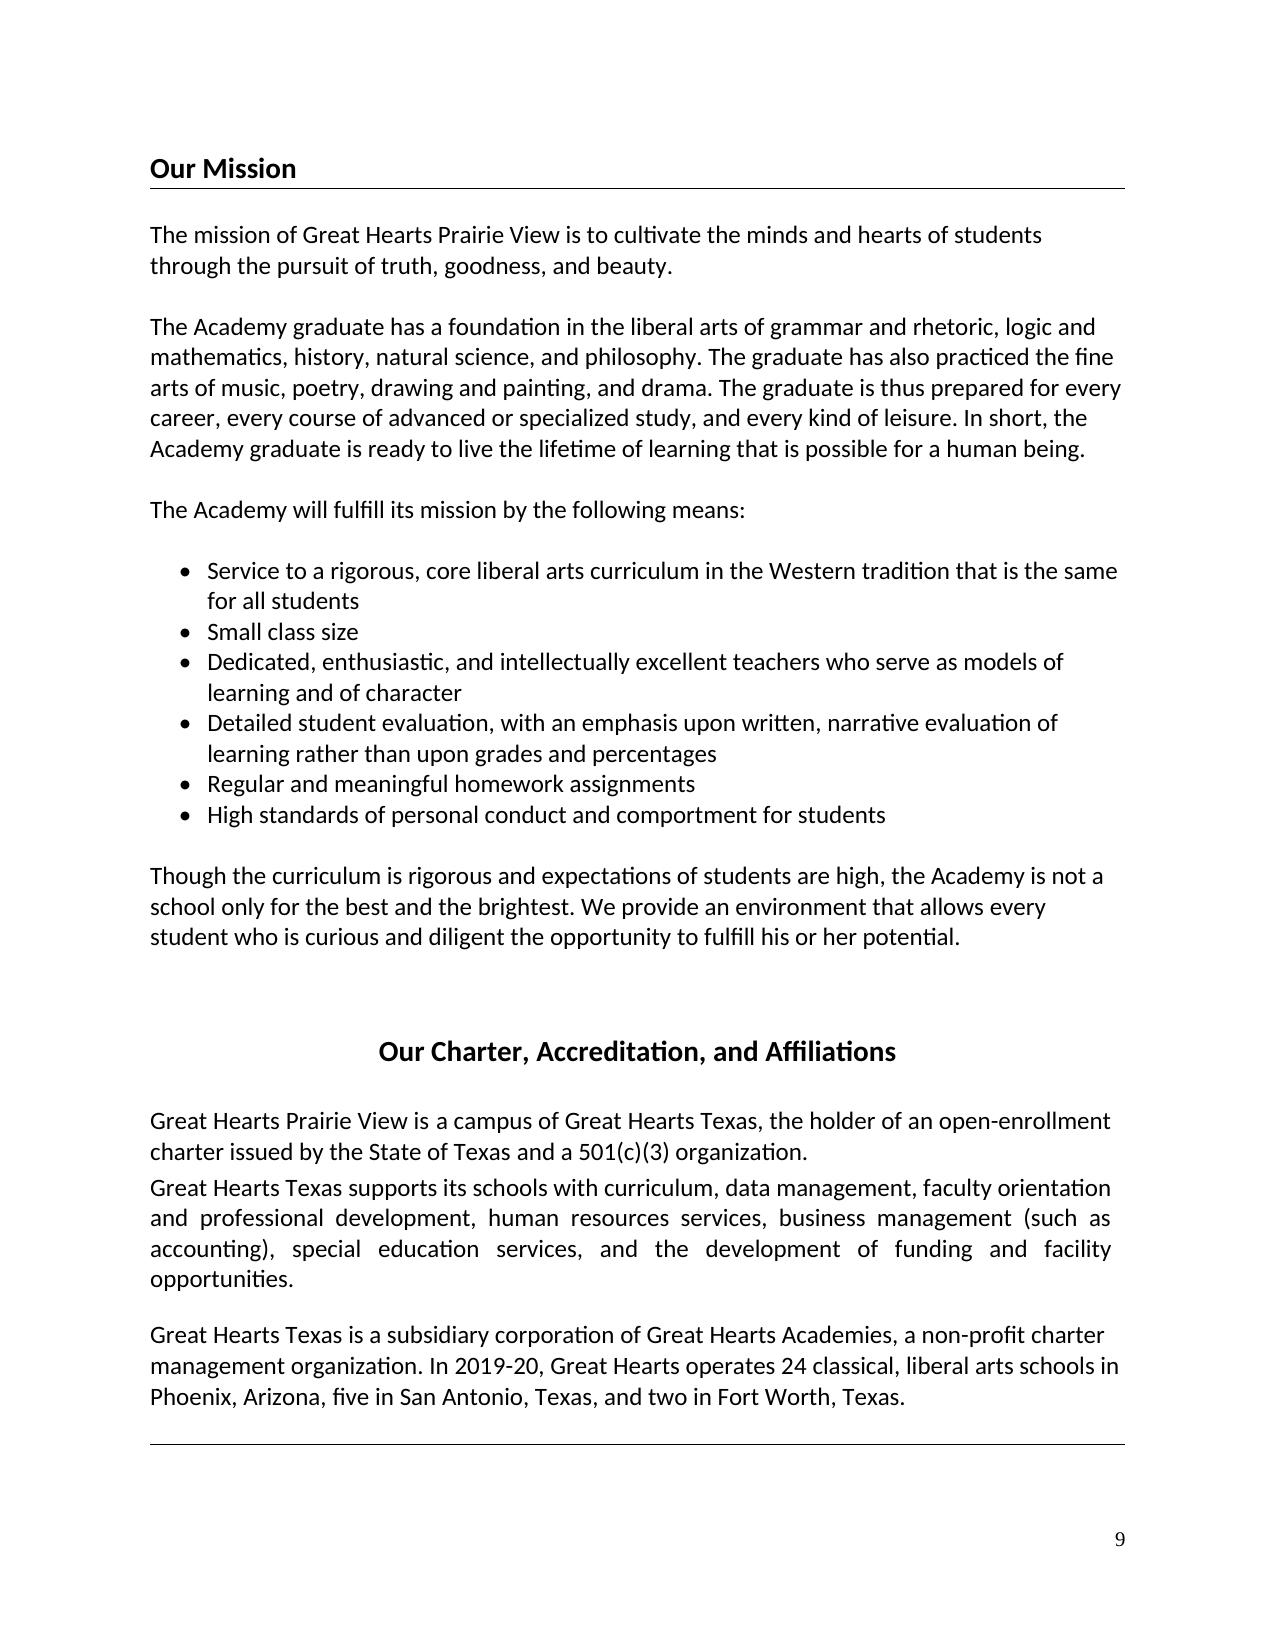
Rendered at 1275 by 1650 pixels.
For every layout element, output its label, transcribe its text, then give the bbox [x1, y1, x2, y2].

text Great Hearts Prairie View is a campus of Great Hearts Texas, the holder of an open-enrollment charter issued by the State of Texas and a 501(c)(3) organization. [150, 1105, 1113, 1166]
text • Service to a rigorous, core liberal arts curriculum in the Western tradition that is the same for all students [178, 555, 1125, 616]
subtitle Our Charter, Accreditation, and Affiliations [150, 1033, 1125, 1068]
text • Detailed student evaluation, with an emphasis upon written, narrative evaluation of learning rather than upon grades and percentages [178, 708, 1125, 769]
text The mission of Great Hearts Prairie View is to cultivate the minds and hearts of students through the pursuit of truth, goodness, and beauty. [150, 219, 1125, 280]
text Though the curriculum is rigorous and expectations of students are high, the Academy is not a school only for the best and the brightest. We provide an environment that allows every student who is curious and diligent the opportunity to fulfill his or her potential. [150, 860, 1125, 952]
text • Small class size [178, 616, 1125, 647]
text The Academy graduate has a foundation in the liberal arts of grammar and rhetoric, logic and mathematics, history, natural science, and philosophy. The graduate has also practiced the fine arts of music, poetry, drawing and painting, and drama. The graduate is thus prepared for every career, every course of advanced or specialized study, and every kind of leisure. In short, the Academy graduate is ready to live the lifetime of learning that is possible for a human being. [150, 311, 1125, 463]
text The Academy will fulfill its mission by the following means: [150, 494, 1125, 524]
text • High standards of personal conduct and comportment for students [178, 799, 1125, 830]
text • Regular and meaningful homework assignments [178, 769, 1125, 799]
text Great Hearts Texas is a subsidiary corporation of Great Hearts Academies, a non-profit charter management organization. In 2019-20, Great Hearts operates 24 classical, liberal arts schools in Phoenix, Arizona, five in San Antonio, Texas, and two in Fort Worth, Texas. [150, 1319, 1125, 1411]
text • Dedicated, enthusiastic, and intellectually excellent teachers who serve as models of learning and of character [178, 647, 1125, 708]
subtitle Our Mission [150, 150, 1125, 188]
text Great Hearts Texas supports its schools with curriculum, data management, faculty orientation and professional development, human resources services, business management (such as accounting), special education services, and the development of funding and facility opportunities. [150, 1172, 1112, 1294]
